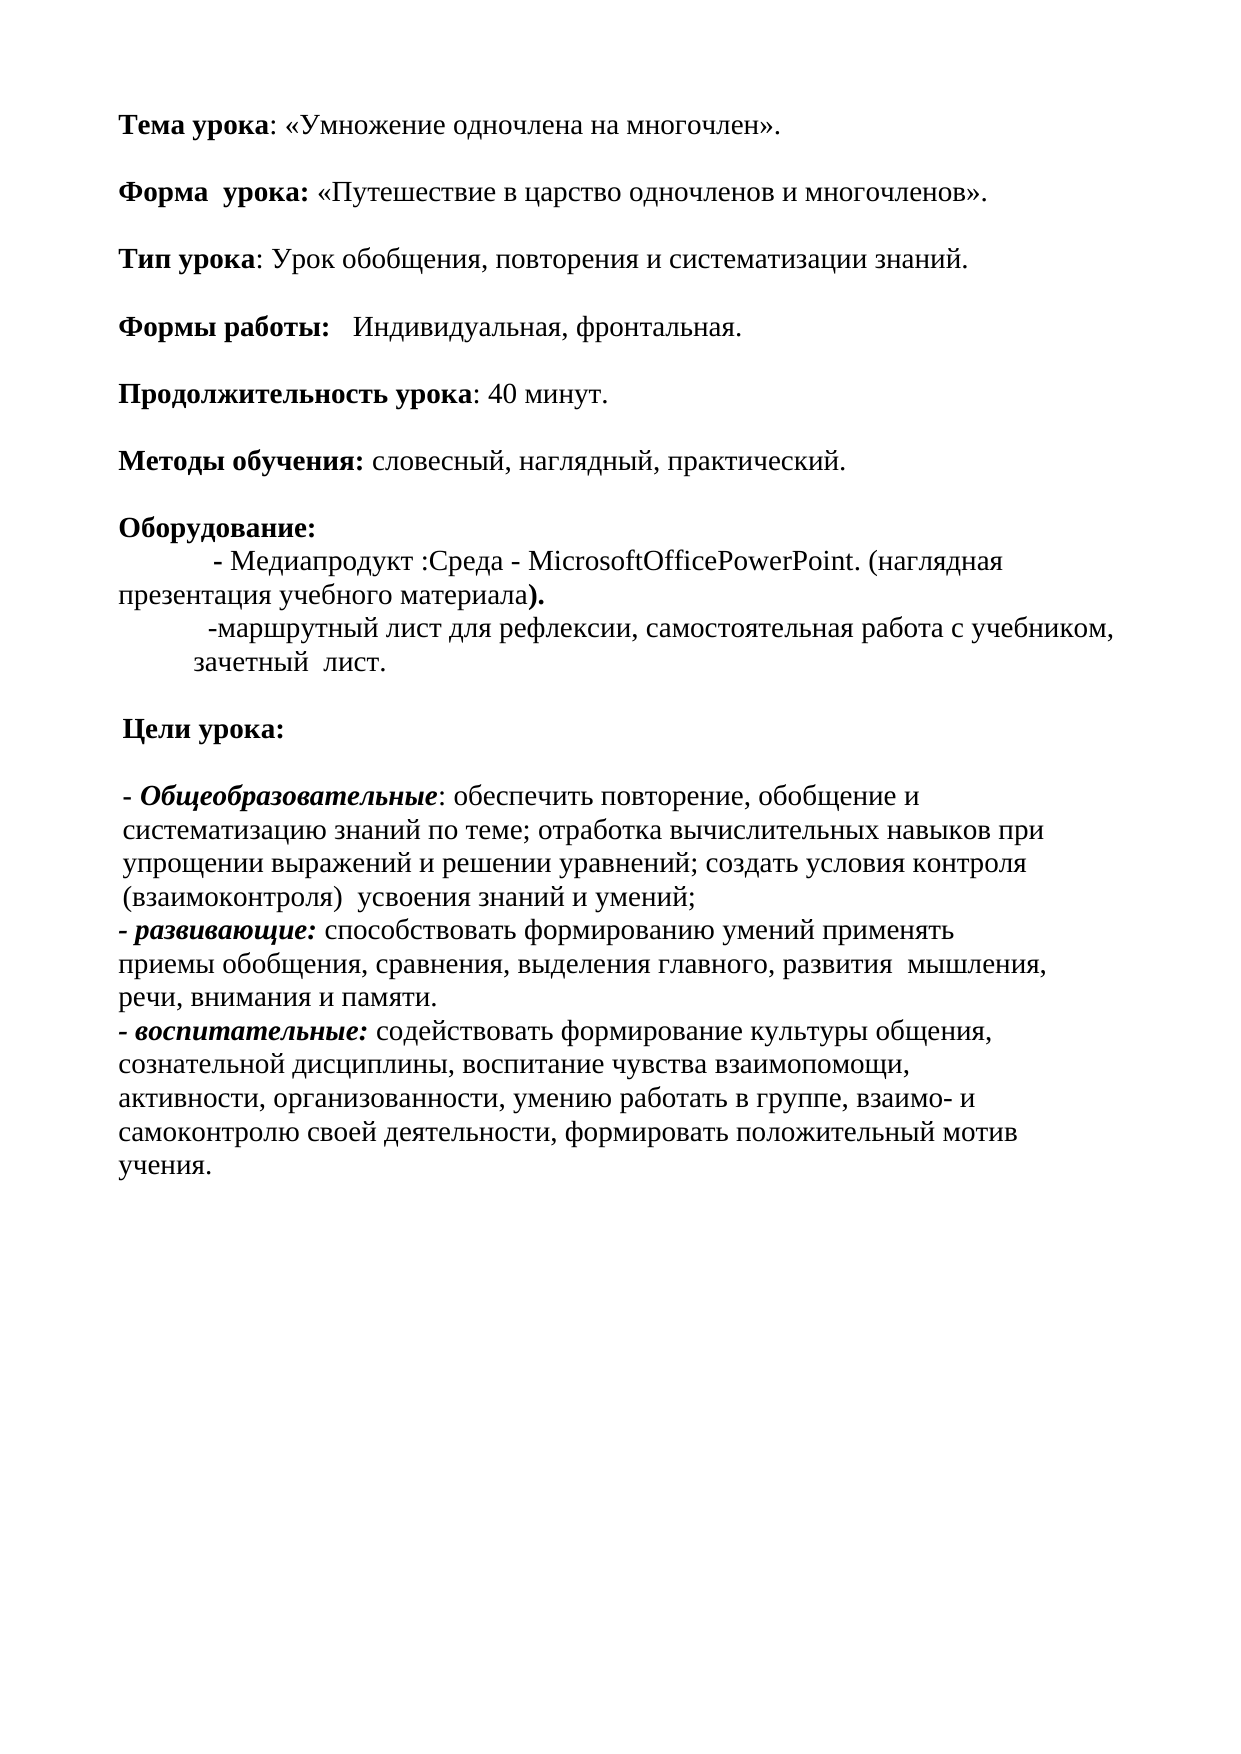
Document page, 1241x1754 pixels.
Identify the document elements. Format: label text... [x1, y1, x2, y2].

text Цели урока: [122, 711, 1152, 745]
text Продолжительность урока: 40 минут. [118, 376, 1152, 409]
list Общеобразовательные: обеспечить повторение, обобщение и систематизацию знаний по теме; отработка вычислительных навыков при упрощении выражений и решении уравнений; создать условия контроля (взаимоконтроля) усвоения знаний и умений; [122, 778, 1054, 912]
text Форма урока: «Путешествие в царство одночленов и многочленов». [118, 174, 1152, 208]
text Формы работы: Индивидуальная, фронтальная. [118, 309, 1152, 342]
text Тип урока: Урок обобщения, повторения и систематизации знаний. [118, 242, 1152, 275]
text - развивающие: способствовать формированию умений применять приемы обобщения, сравнения, выделения главного, развития мышления, речи, внимания и памяти. [118, 912, 1054, 1013]
list -маршрутный лист для рефлексии, самостоятельная работа с учебником, зачетный лист. [193, 611, 1152, 678]
text Методы обучения: словесный, наглядный, практический. [118, 443, 1152, 476]
text - воспитательные: содействовать формирование культуры общения, сознательной дисциплины, воспитание чувства взаимопомощи, активности, организованности, умению работать в группе, взаимо- и самоконтролю своей деятельности, формировать положительный мотив учения. [118, 1013, 1054, 1181]
text Оборудование: [118, 510, 1152, 543]
text - Медиапродукт :Среда - MicrosoftOfficePowerPoint. (наглядная презентация учебного материала). [118, 543, 1152, 611]
text Тема урока: «Умножение одночлена на многочлен». [118, 107, 1152, 141]
